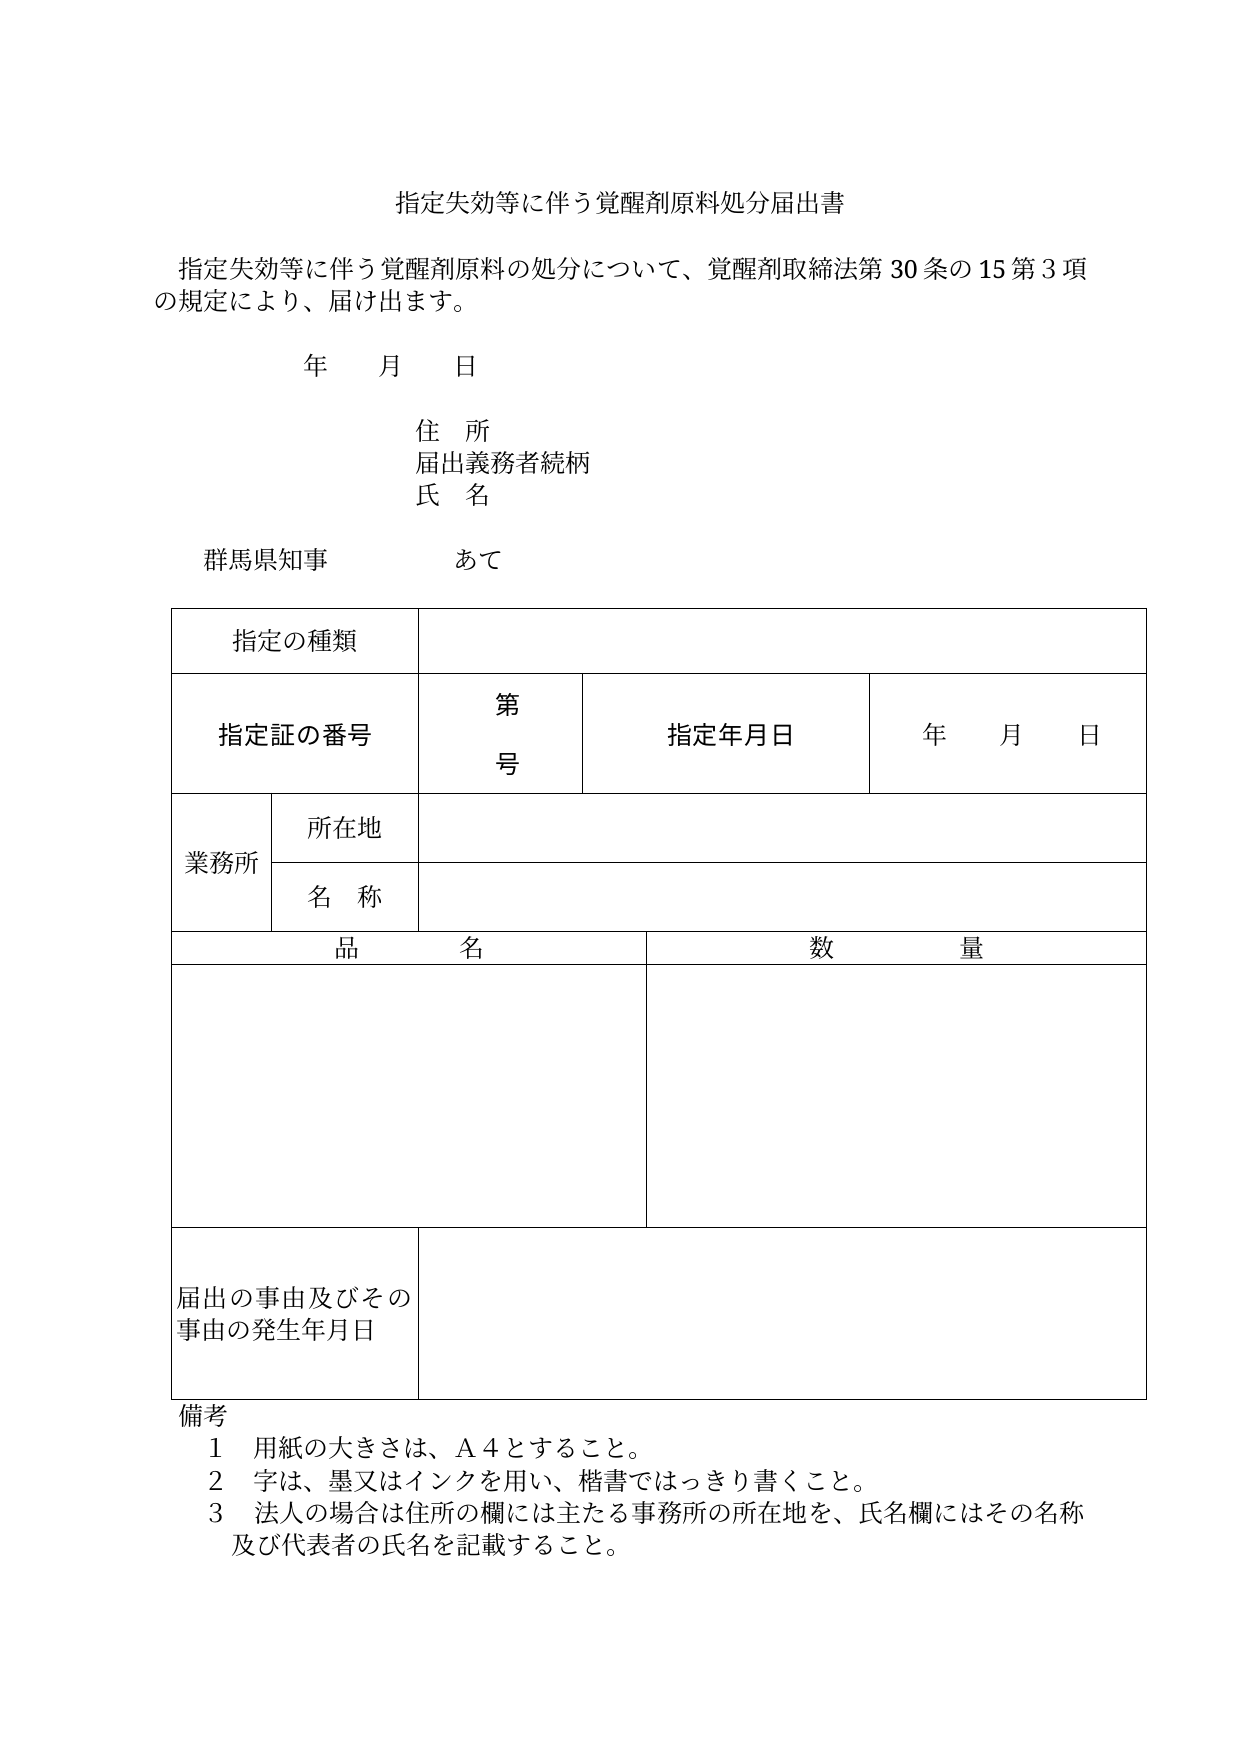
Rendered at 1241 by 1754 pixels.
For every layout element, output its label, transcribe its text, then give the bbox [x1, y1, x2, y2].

text １ 用紙の大きさは、Ａ４とすること。 [153, 1432, 1087, 1464]
text 氏 名 [153, 479, 1087, 511]
table_header [419, 609, 1146, 673]
table_cell [419, 794, 1146, 862]
table_cell [647, 965, 1146, 1227]
table_cell 第 号 [419, 674, 582, 793]
text 指定失効等に伴う覚醒剤原料の処分について、覚醒剤取締法第30条の15第３項の規定により、届け出ます。 [153, 253, 1087, 317]
table_cell 業務所 [172, 794, 271, 931]
text ３ 法人の場合は住所の欄には主たる事務所の所在地を、氏名欄にはその名称及び代表者の氏名を記載すること。 [153, 1497, 1087, 1561]
text 備考 [153, 1400, 1087, 1432]
table_cell 指定年月日 [583, 674, 869, 793]
text 群馬県知事 あて [153, 543, 1087, 576]
table_cell [172, 965, 646, 1227]
text 住 所 [153, 414, 1087, 446]
table_cell 届出の事由及びその事由の発生年月日 [172, 1228, 418, 1399]
table_cell 所在地 [272, 794, 418, 862]
table_cell 名 称 [272, 863, 418, 931]
table_cell 品 名 [172, 932, 646, 964]
text ２ 字は、墨又はインクを用い、楷書ではっきり書くこと。 [153, 1464, 1087, 1497]
text 届出義務者続柄 [153, 446, 1087, 479]
table_cell [419, 863, 1146, 931]
table_header 指定の種類 [172, 609, 418, 673]
table_cell [419, 1228, 1146, 1399]
table_cell 年 月 日 [870, 674, 1146, 793]
text 年 月 日 [153, 349, 1087, 382]
table_cell 指定証の番号 [172, 674, 418, 793]
text 指定失効等に伴う覚醒剤原料処分届出書 [153, 182, 1087, 220]
table_cell 数 量 [647, 932, 1146, 964]
